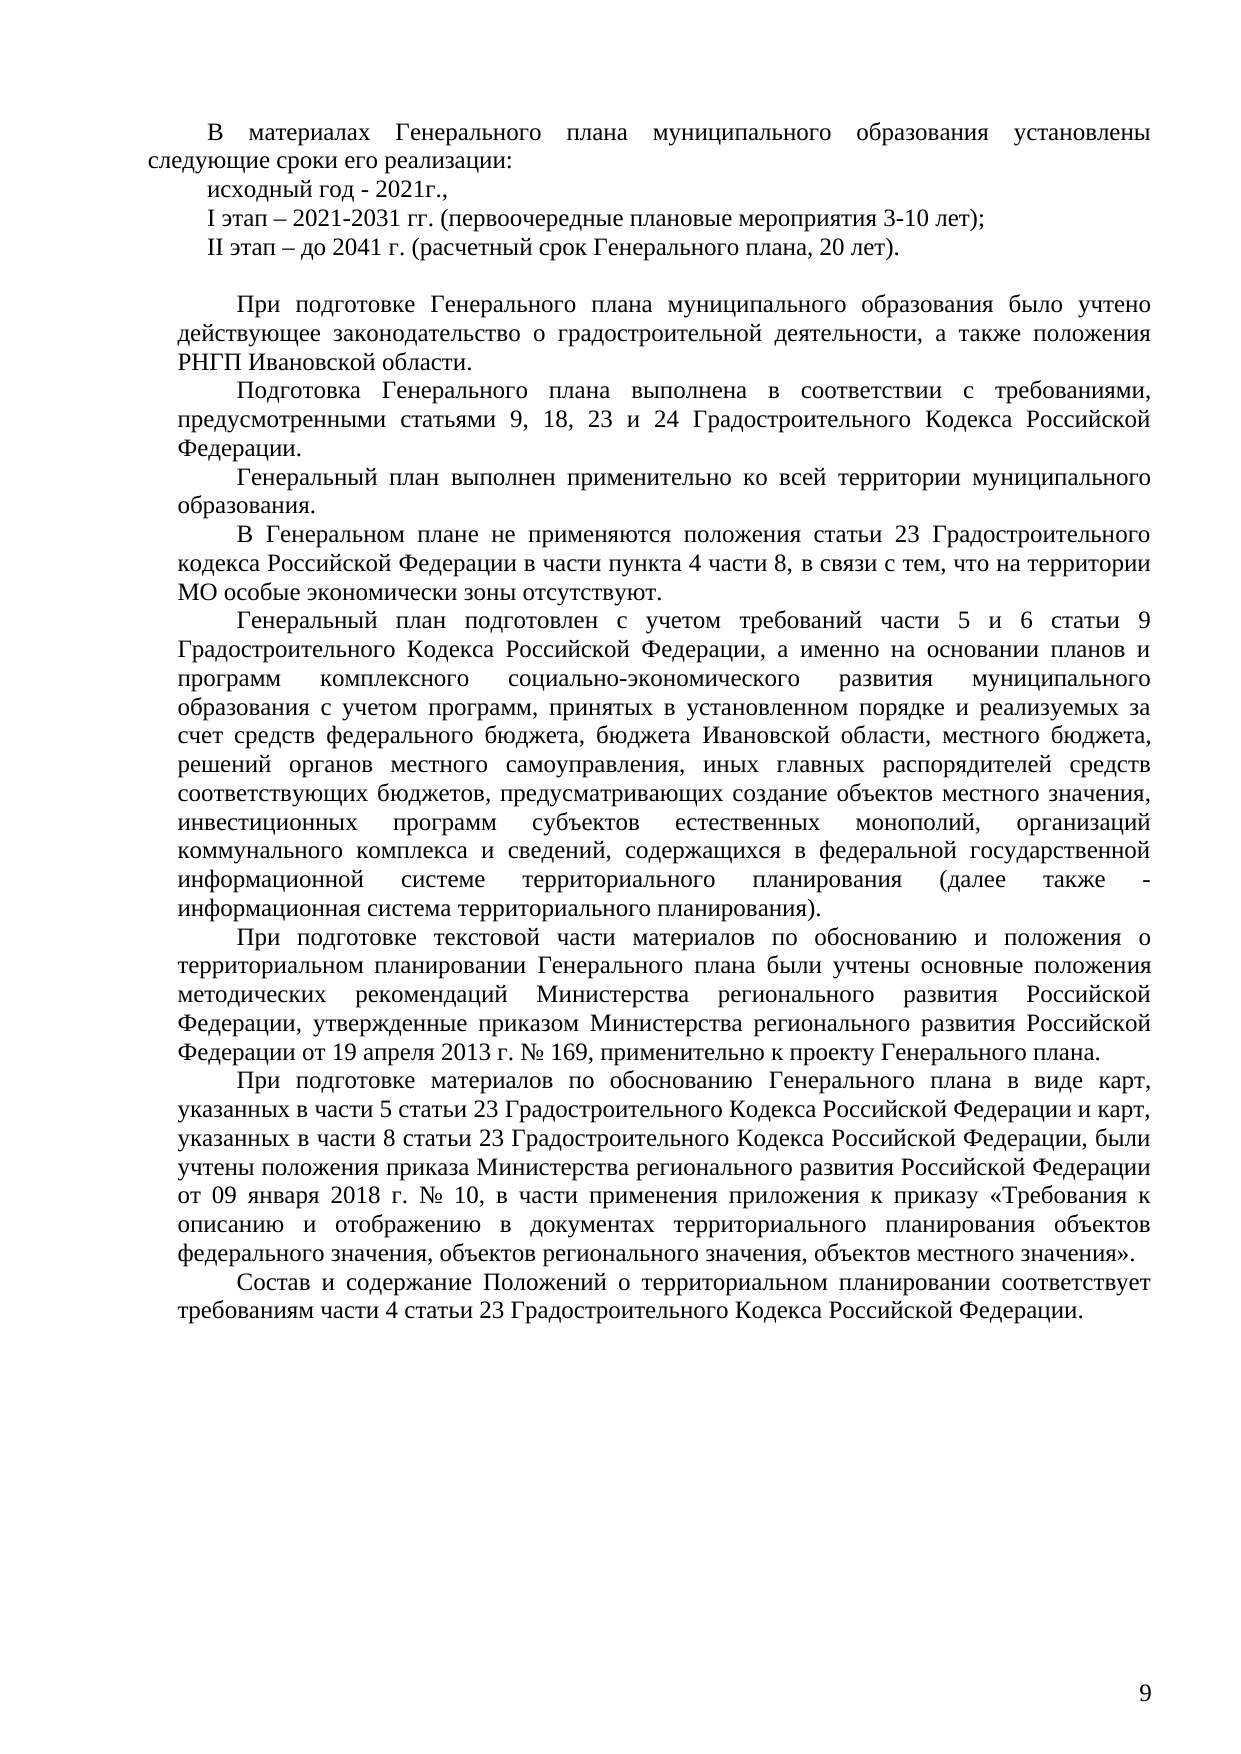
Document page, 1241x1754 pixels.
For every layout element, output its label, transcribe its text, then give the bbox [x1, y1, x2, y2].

text Состав и содержание Положений о территориальном планировании соответствует требованиям части 4 статьи 23 Градостроительного Кодекса Российской Федерации. [177, 1267, 1152, 1324]
text При подготовке материалов по обоснованию Генерального плана в виде карт, указанных в части 5 статьи 23 Градостроительного Кодекса Российской Федерации и карт, указанных в части 8 статьи 23 Градостроительного Кодекса Российской Федерации, были учтены положения приказа Министерства регионального развития Российской Федерации от 09 января 2018 г. № 10, в части применения приложения к приказу «Требования к описанию и отображению в документах территориального планирования объектов федерального значения, объектов регионального значения, объектов местного значения». [177, 1065, 1152, 1267]
text Генеральный план выполнен применительно ко всей территории муниципального образования. [177, 462, 1152, 519]
text В Генеральном плане не применяются положения статьи 23 Градостроительного кодекса Российской Федерации в части пункта 4 части 8, в связи с тем, что на территории МО особые экономически зоны отсутствуют. [177, 519, 1152, 605]
text исходный год - 2021г., [148, 174, 1152, 203]
text II этап – до 2041 г. (расчетный срок Генерального плана, 20 лет). [148, 232, 1152, 260]
text В материалах Генерального плана муниципального образования установлены следующие сроки его реализации: [148, 117, 1152, 174]
text При подготовке текстовой части материалов по обоснованию и положения о территориальном планировании Генерального плана были учтены основные положения методических рекомендаций Министерства регионального развития Российской Федерации, утвержденные приказом Министерства регионального развития Российской Федерации от 19 апреля 2013 г. № 169, применительно к проекту Генерального плана. [177, 922, 1152, 1065]
text I этап – 2021-2031 гг. (первоочередные плановые мероприятия 3-10 лет); [148, 203, 1152, 232]
text Генеральный план подготовлен с учетом требований части 5 и 6 статьи 9 Градостроительного Кодекса Российской Федерации, а именно на основании планов и программ комплексного социально-экономического развития муниципального образования с учетом программ, принятых в установленном порядке и реализуемых за счет средств федерального бюджета, бюджета Ивановской области, местного бюджета, решений органов местного самоуправления, иных главных распорядителей средств соответствующих бюджетов, предусматривающих создание объектов местного значения, инвестиционных программ субъектов естественных монополий, организаций коммунального комплекса и сведений, содержащихся в федеральной государственной информационной системе территориального планирования (далее также - информационная система территориального планирования). [177, 605, 1152, 922]
text Подготовка Генерального плана выполнена в соответствии с требованиями, предусмотренными статьями 9, 18, 23 и 24 Градостроительного Кодекса Российской Федерации. [177, 375, 1152, 462]
text При подготовке Генерального плана муниципального образования было учтено действующее законодательство о градостроительной деятельности, а также положения РНГП Ивановской области. [177, 289, 1152, 375]
